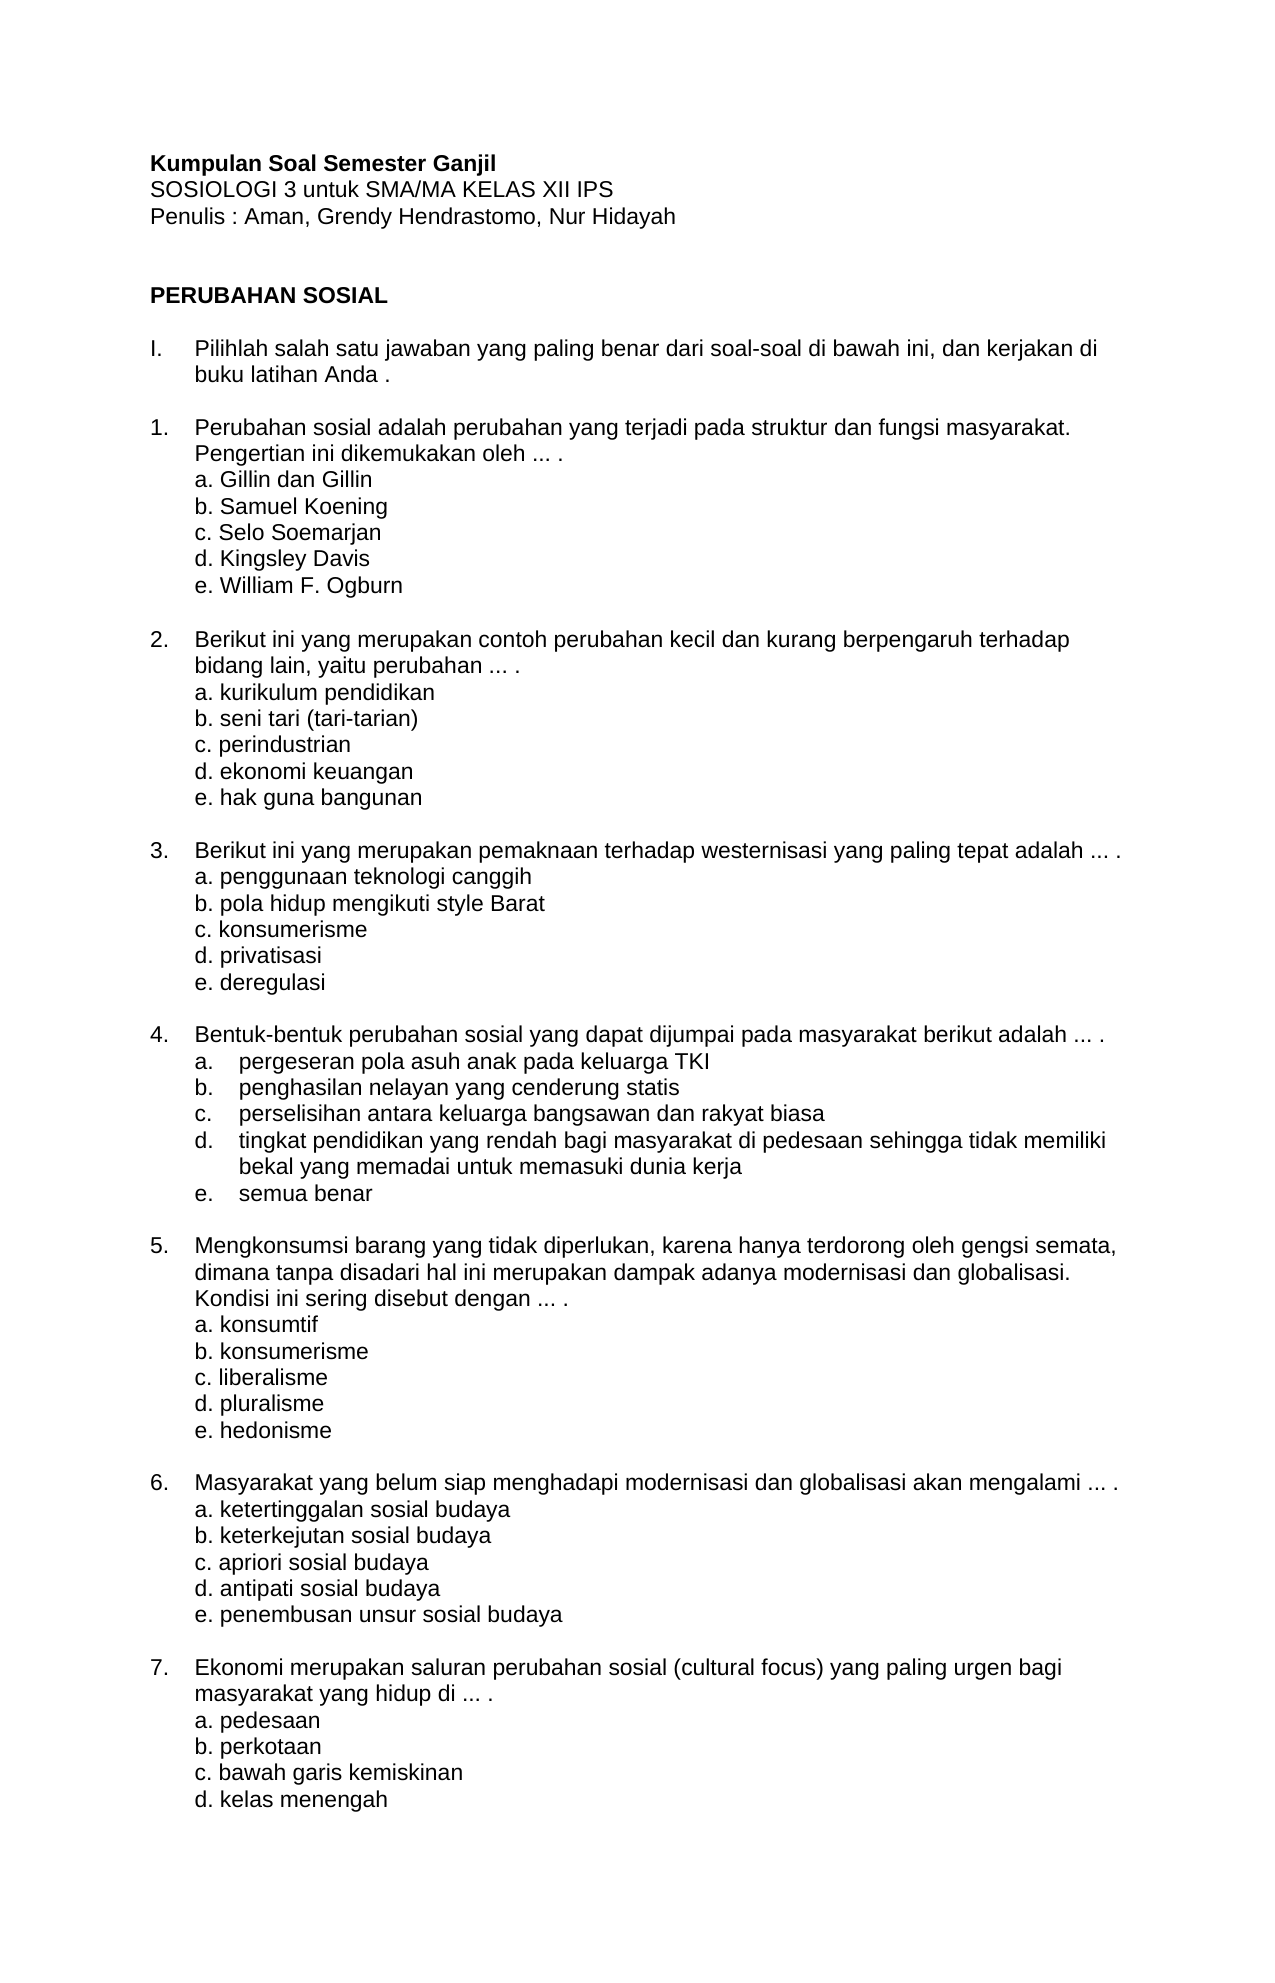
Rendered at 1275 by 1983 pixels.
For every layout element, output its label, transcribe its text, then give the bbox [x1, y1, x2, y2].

text c. apriori sosial budaya [194, 1548, 1125, 1575]
text e. deregulasi [194, 969, 1125, 995]
text SOSIOLOGI 3 untuk SMA/MA KELAS XII IPS [150, 176, 1125, 203]
text Penulis : Aman, Grendy Hendrastomo, Nur Hidayah [150, 203, 1125, 229]
text d. tingkat pendidikan yang rendah bagi masyarakat di pedesaan sehingga tidak memiliki bekal yang memadai untuk memasuki dunia kerja [194, 1127, 1125, 1179]
text 2. Berikut ini yang merupakan contoh perubahan kecil dan kurang berpengaruh terhadap bidang lain, yaitu perubahan ... . [150, 626, 1125, 679]
text 5. Mengkonsumsi barang yang tidak diperlukan, karena hanya terdorong oleh gengsi semata, dimana tanpa disadari hal ini merupakan dampak adanya modernisasi dan globalisasi. Kondisi ini sering disebut dengan ... . [150, 1232, 1125, 1311]
text 6. Masyarakat yang belum siap menghadapi modernisasi dan globalisasi akan mengalami ... . [150, 1469, 1125, 1496]
text c. liberalisme [194, 1364, 1125, 1390]
text a. penggunaan teknologi canggih [194, 863, 1125, 889]
text c. Selo Soemarjan [194, 519, 1125, 545]
text b. seni tari (tari-tarian) [194, 705, 1125, 731]
text 7. Ekonomi merupakan saluran perubahan sosial (cultural focus) yang paling urgen bagi masyarakat yang hidup di ... . [150, 1654, 1125, 1707]
text b. keterkejutan sosial budaya [194, 1522, 1125, 1548]
text c. konsumerisme [194, 916, 1125, 942]
text c. perindustrian [194, 731, 1125, 758]
text 1. Perubahan sosial adalah perubahan yang terjadi pada struktur dan fungsi masyarakat. Pengertian ini dikemukakan oleh ... . [150, 413, 1125, 466]
text d. Kingsley Davis [194, 545, 1125, 572]
text b. pola hidup mengikuti style Barat [194, 889, 1125, 916]
text b. Samuel Koening [194, 493, 1125, 519]
text PERUBAHAN SOSIAL [150, 282, 1125, 308]
text a. Gillin dan Gillin [194, 466, 1125, 493]
text a. kurikulum pendidikan [194, 679, 1125, 705]
text a. konsumtif [194, 1311, 1125, 1338]
text c. bawah garis kemiskinan [194, 1759, 1125, 1786]
text b. konsumerisme [194, 1338, 1125, 1364]
text d. ekonomi keuangan [194, 758, 1125, 784]
text e. hak guna bangunan [194, 784, 1125, 811]
text 3. Berikut ini yang merupakan pemaknaan terhadap westernisasi yang paling tepat adalah ... . [150, 837, 1125, 863]
text e. semua benar [194, 1179, 1125, 1206]
text d. privatisasi [194, 942, 1125, 969]
text b. perkotaan [194, 1733, 1125, 1759]
text c. perselisihan antara keluarga bangsawan dan rakyat biasa [194, 1100, 1125, 1127]
text b. penghasilan nelayan yang cenderung statis [194, 1074, 1125, 1100]
text I. Pilihlah salah satu jawaban yang paling benar dari soal-soal di bawah ini, dan kerjakan di buku latihan Anda . [150, 334, 1125, 387]
text d. pluralisme [194, 1390, 1125, 1417]
text a. ketertinggalan sosial budaya [194, 1496, 1125, 1522]
text a. pedesaan [194, 1707, 1125, 1733]
text d. kelas menengah [194, 1786, 1125, 1812]
text d. antipati sosial budaya [194, 1575, 1125, 1601]
text e. penembusan unsur sosial budaya [194, 1601, 1125, 1627]
text 4. Bentuk-bentuk perubahan sosial yang dapat dijumpai pada masyarakat berikut adalah ... . [150, 1021, 1125, 1048]
text e. William F. Ogburn [194, 572, 1125, 598]
text a. pergeseran pola asuh anak pada keluarga TKI [194, 1048, 1125, 1074]
text e. hedonisme [194, 1417, 1125, 1443]
text Kumpulan Soal Semester Ganjil [150, 150, 1125, 176]
